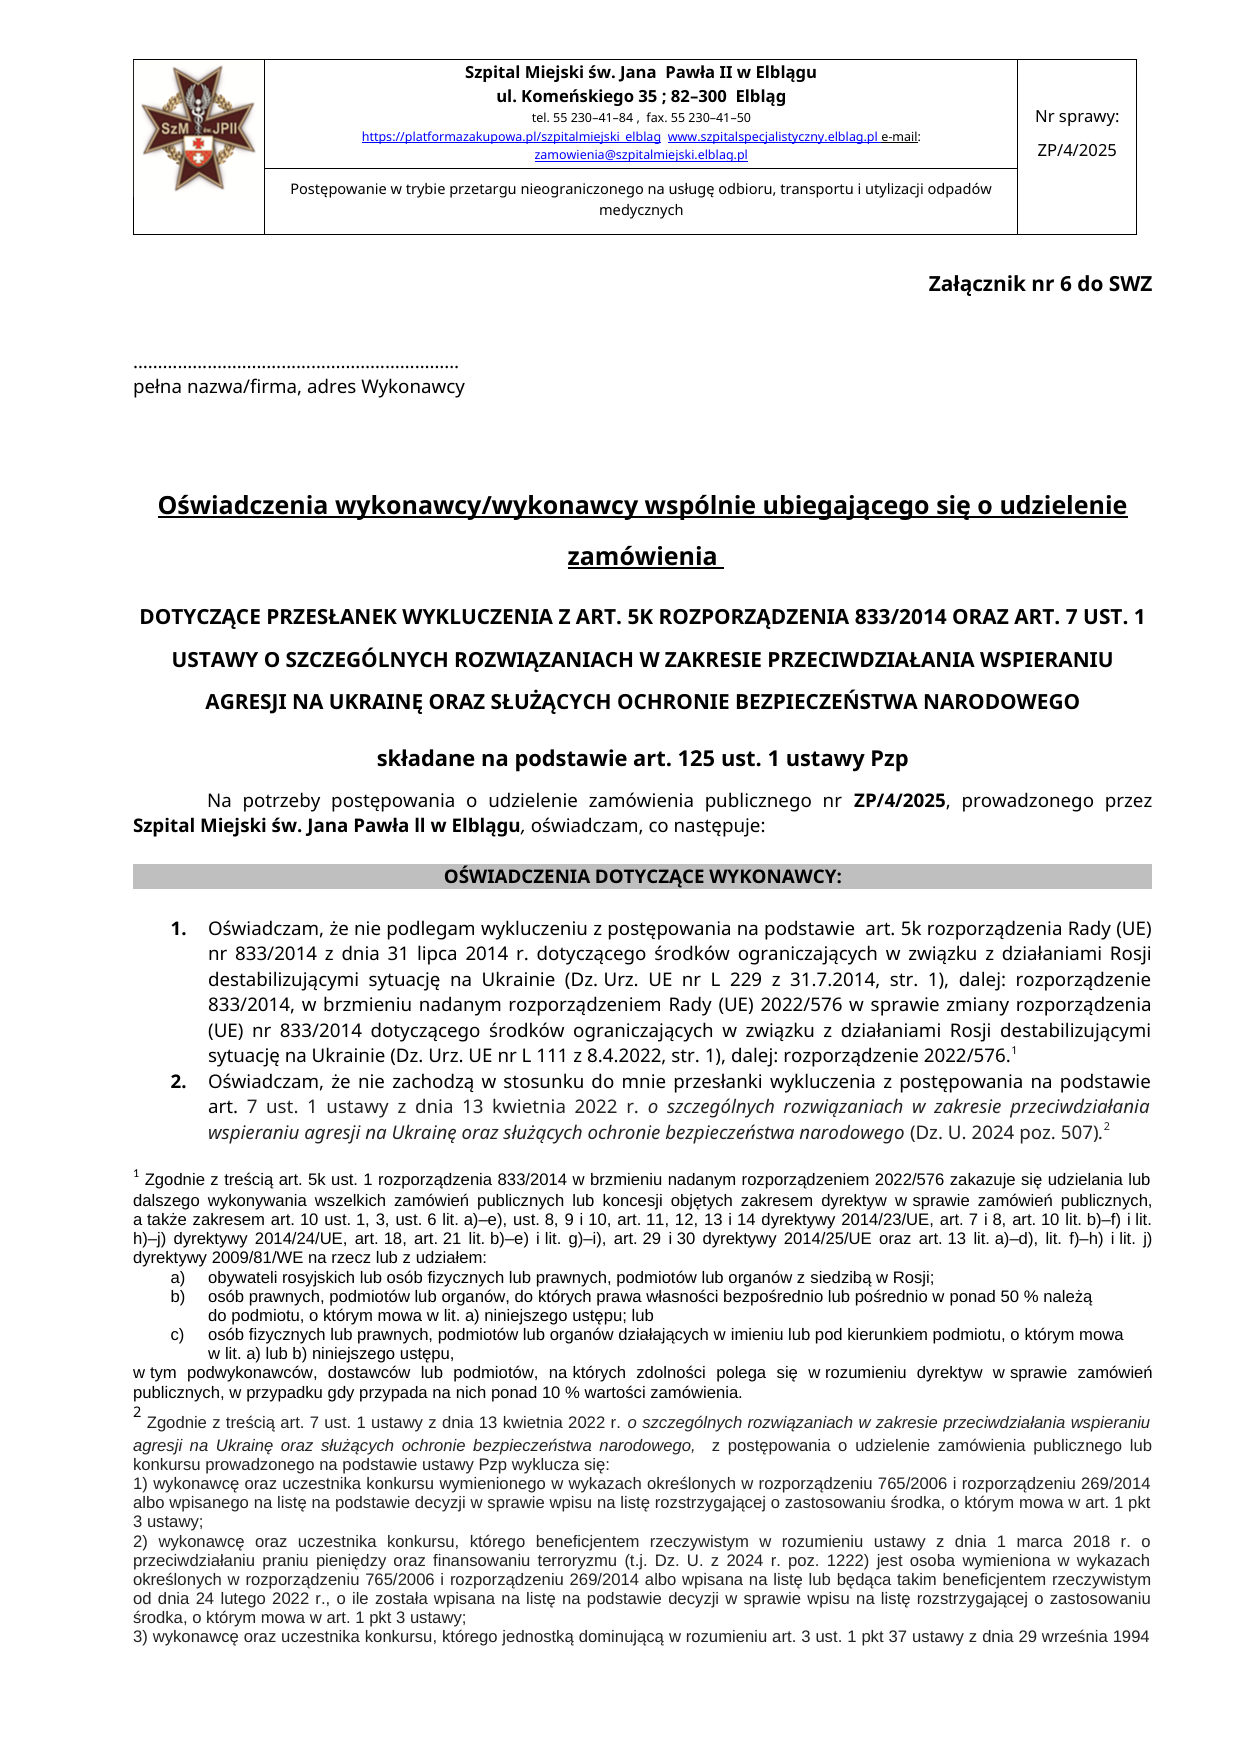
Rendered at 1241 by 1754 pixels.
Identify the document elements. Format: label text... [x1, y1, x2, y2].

text OŚWIADCZENIA DOTYCZĄCE WYKONAWCY: [133, 864, 1152, 889]
text Na potrzeby postępowania o udzielenie zamówienia publicznego nr ZP/4/2025, prowadzonego przez Szpital Miejski św. Jana Pawła ll w Elblągu, oświadczam, co następuje: [133, 787, 1152, 838]
subtitle Załącznik nr 6 do SWZ [133, 269, 1152, 297]
text składane na podstawie art. 125 ust. 1 ustawy Pzp [133, 742, 1152, 772]
picture [133, 60, 264, 197]
text Oświadczenia wykonawcy/wykonawcy wspólnie ubiegającego się o udzielenie zamówienia [133, 488, 1152, 573]
text pełna nazwa/firma, adres Wykonawcy [133, 374, 532, 399]
text ………………………………………………………… [133, 348, 532, 374]
list Oświadczam, że nie podlegam wykluczeniu z postępowania na podstawie art. 5k rozporządzenia Rady (UE) nr 833/2014 z dnia 31 lipca 2014 r. dotyczącego środków ograniczających w związku z działaniami Rosji destabilizującymi sytuację na Ukrainie (Dz. Urz. UE nr L 229 z 31.7.2014, str. 1), dalej: rozporządzenie 833/2014, w brzmieniu nadanym rozporządzeniem Rady (UE) 2022/576 w sprawie zmiany rozporządzenia (UE) nr 833/2014 dotyczącego środków ograniczających w związku z działaniami Rosji destabilizującymi sytuację na Ukrainie (Dz. Urz. UE nr L 111 z 8.4.2022, str. 1), dalej: rozporządzenie 2022/576. [170, 915, 1152, 1068]
list Oświadczam, że nie zachodzą w stosunku do mnie przesłanki wykluczenia z postępowania na podstawie art. 7 ust. 1 ustawy z dnia 13 kwietnia 2022 r. o szczególnych rozwiązaniach w zakresie przeciwdziałania wspieraniu agresji na Ukrainę oraz służących ochronie bezpieczeństwa narodowego (Dz. U. 2024 poz. 507). [170, 1068, 1152, 1144]
text DOTYCZĄCE PRZESŁANEK WYKLUCZENIA Z ART. 5K ROZPORZĄDZENIA 833/2014 ORAZ ART. 7 UST. 1 USTAWY o szczególnych rozwiązaniach w zakresie przeciwdziałania wspieraniu agresji na Ukrainę oraz służących ochronie bezpieczeństwa narodowego [133, 602, 1152, 716]
